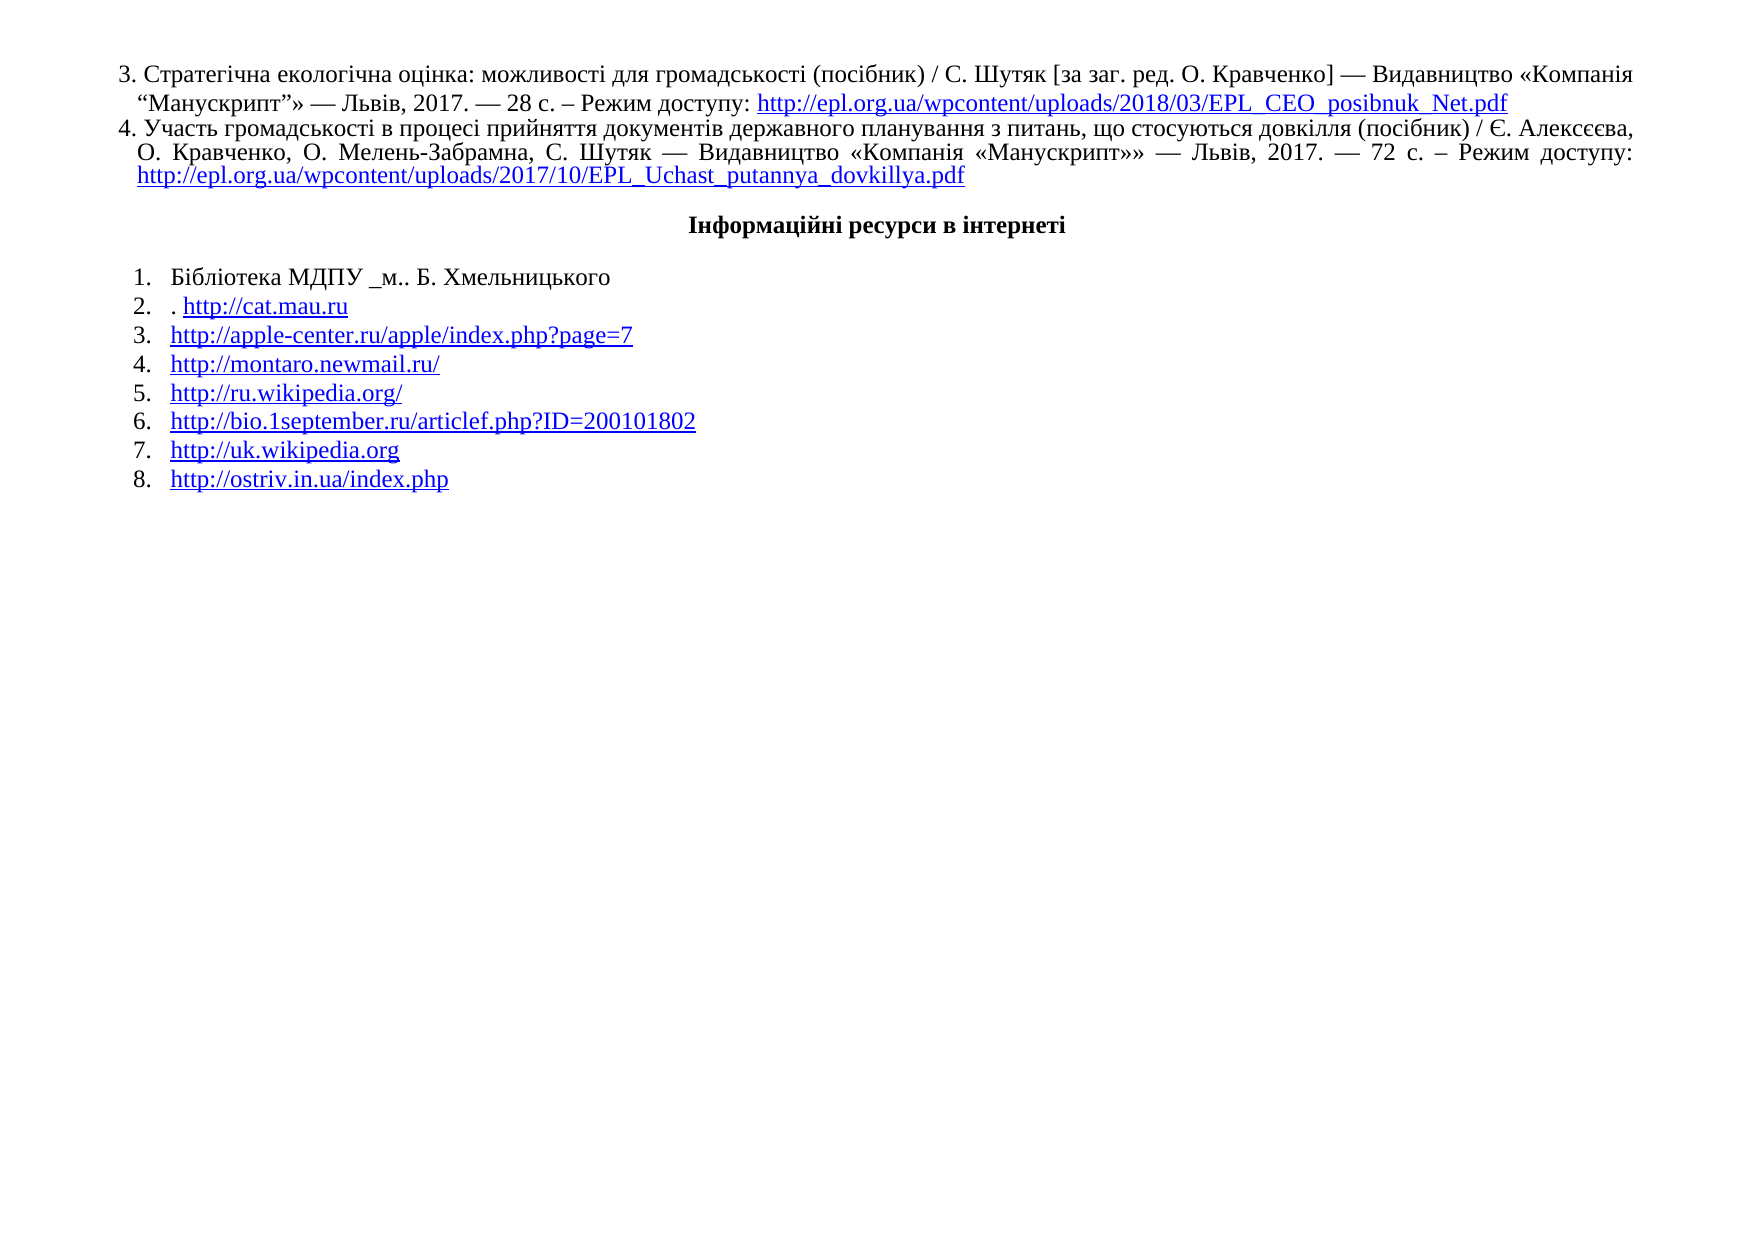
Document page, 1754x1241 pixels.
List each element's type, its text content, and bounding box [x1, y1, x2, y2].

list . http://cat.mau.ru [133, 291, 1636, 320]
list http://montaro.newmail.ru/ [133, 349, 1636, 378]
text 4. Участь громадськості в процесі прийняття документів державного планування з питань, що стосуються довкілля (посібник) / Є. Алексєєва, О. Кравченко, О. Мелень-Забрамна, С. Шутяк — Видавництво «Компанія «Манускрипт»» — Львів, 2017. — 72 с. – Режим доступу: http://epl.org.ua/wpcontent/uploads/2017/10/EPL_Uchast_putannya_dovkillya.pdf [118, 118, 1636, 189]
list http://uk.wikipedia.org [133, 435, 1636, 464]
text 3. Стратегічна екологічна оцінка: можливості для громадськості (посібник) / C. Шутяк [за заг. ред. О. Кравченко] — Видавництво «Компанія “Манускрипт”» — Львів, 2017. — 28 с. – Режим доступу: http://epl.org.ua/wpcontent/uploads/2018/03/EPL_CEO_posibnuk_Net.pdf [118, 59, 1636, 117]
list http://ostriv.in.ua/index.php [133, 464, 1636, 493]
list http://apple-center.ru/apple/index.php?page=7 [133, 320, 1636, 349]
list http://bio.1september.ru/articlef.php?ID=200101802 [133, 406, 1636, 435]
text Інформаційні ресурси в інтернеті [118, 215, 1636, 239]
list http://ru.wikipedia.org/ [133, 378, 1636, 406]
list Бібліотека МДПУ _м.. Б. Хмельницького [133, 264, 1636, 291]
